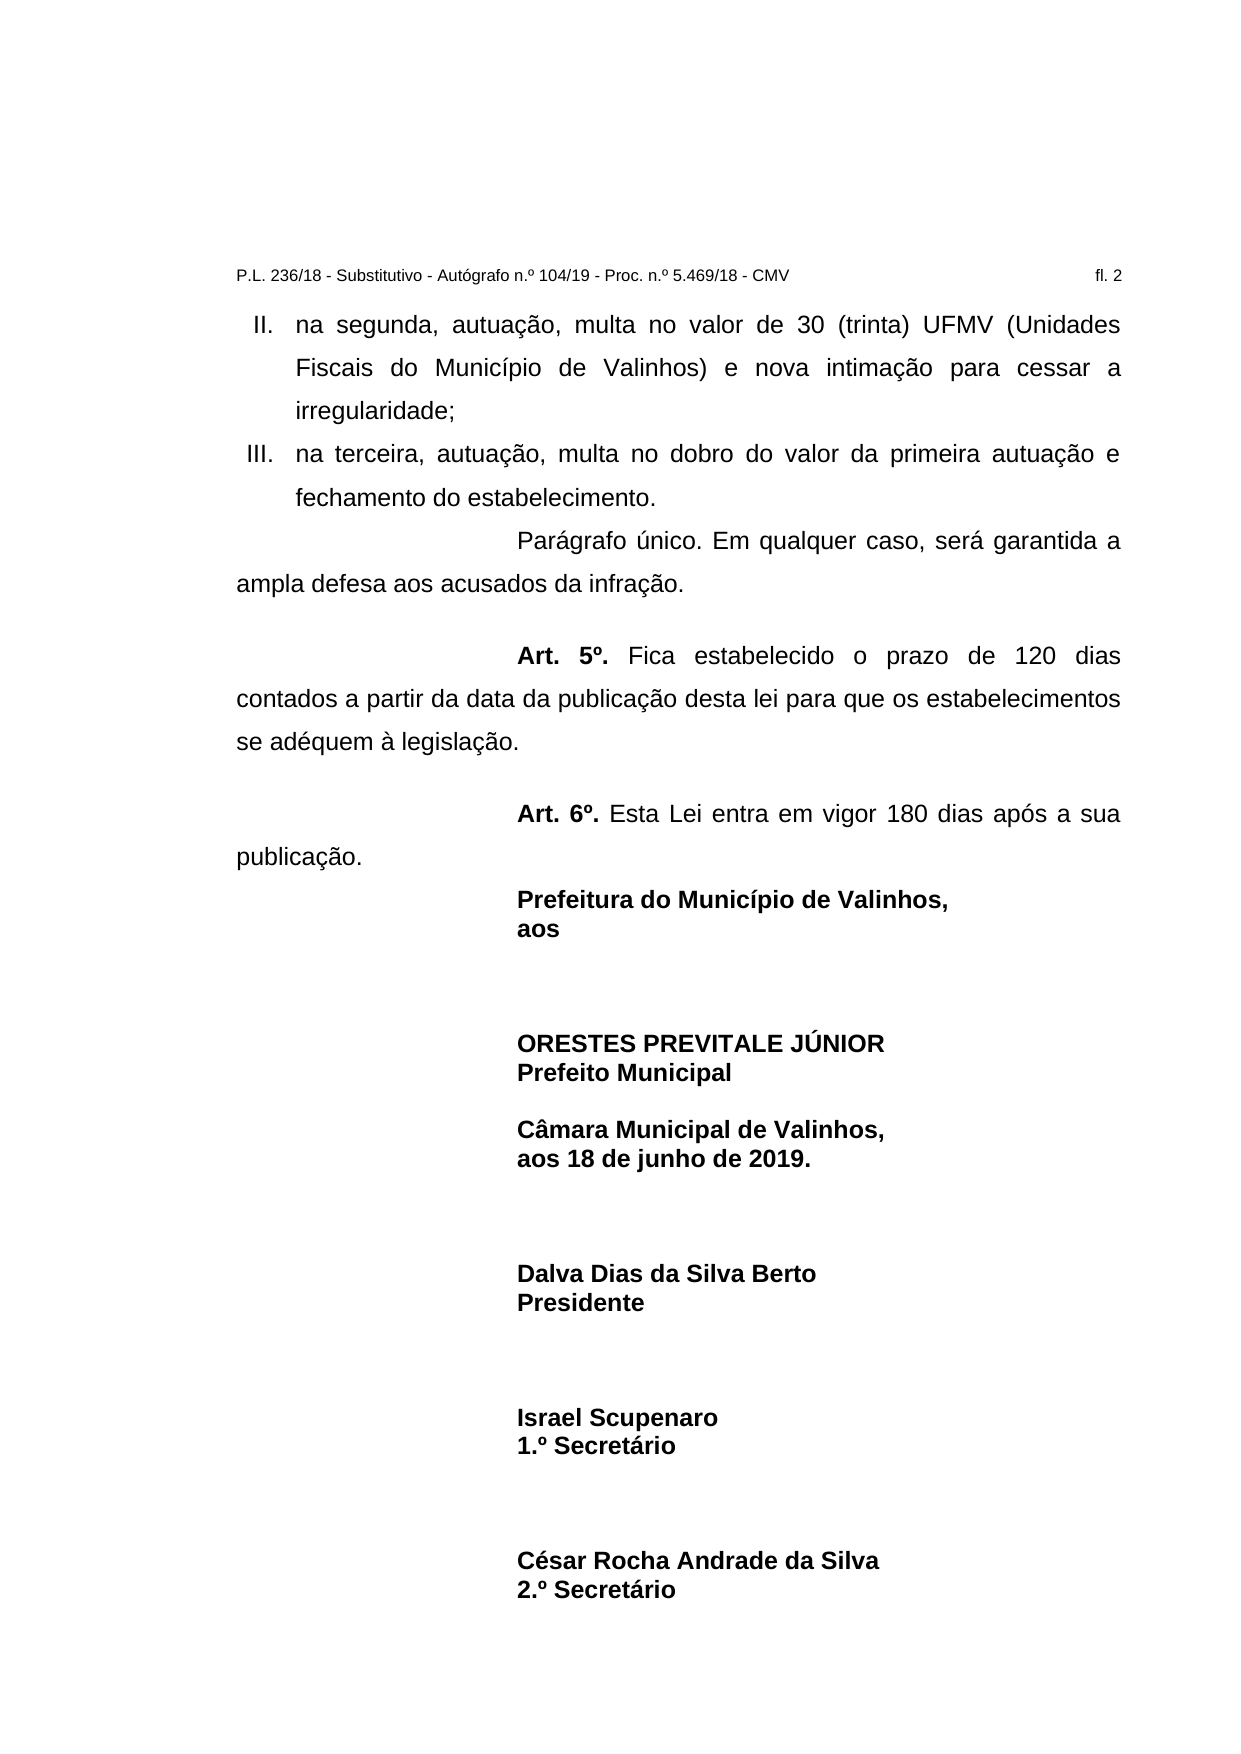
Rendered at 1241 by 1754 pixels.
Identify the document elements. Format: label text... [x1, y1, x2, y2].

text 1.º Secretário [236, 1431, 1122, 1460]
text Presidente [236, 1287, 1122, 1316]
text Dalva Dias da Silva Berto [236, 1259, 1122, 1287]
text 2.º Secretário [236, 1575, 1122, 1604]
text Israel Scupenaro [236, 1402, 1122, 1431]
text Art. 5º. Fica estabelecido o prazo de 120 dias contados a partir da data da publicação desta lei para que os estabelecimentos se adéquem à legislação. [236, 641, 1122, 756]
text Art. 6º. Esta Lei entra em vigor 180 dias após a sua publicação. [236, 799, 1122, 871]
text aos 18 de junho de 2019. [236, 1144, 1122, 1172]
text Prefeito Municipal [236, 1057, 1122, 1086]
text César Rocha Andrade da Silva [236, 1546, 1122, 1575]
list na segunda, autuação, multa no valor de 30 (trinta) UFMV (Unidades Fiscais do Município de Valinhos) e nova intimação para cessar a irregularidade; [274, 310, 1122, 425]
text aos [236, 914, 1122, 942]
text Parágrafo único. Em qualquer caso, será garantida a ampla defesa aos acusados da infração. [236, 526, 1122, 597]
text Prefeitura do Município de Valinhos, [236, 885, 1122, 914]
text Câmara Municipal de Valinhos, [236, 1115, 1122, 1144]
list na terceira, autuação, multa no dobro do valor da primeira autuação e fechamento do estabelecimento. [274, 439, 1122, 511]
text ORESTES PREVITALE JÚNIOR [236, 1029, 1122, 1057]
